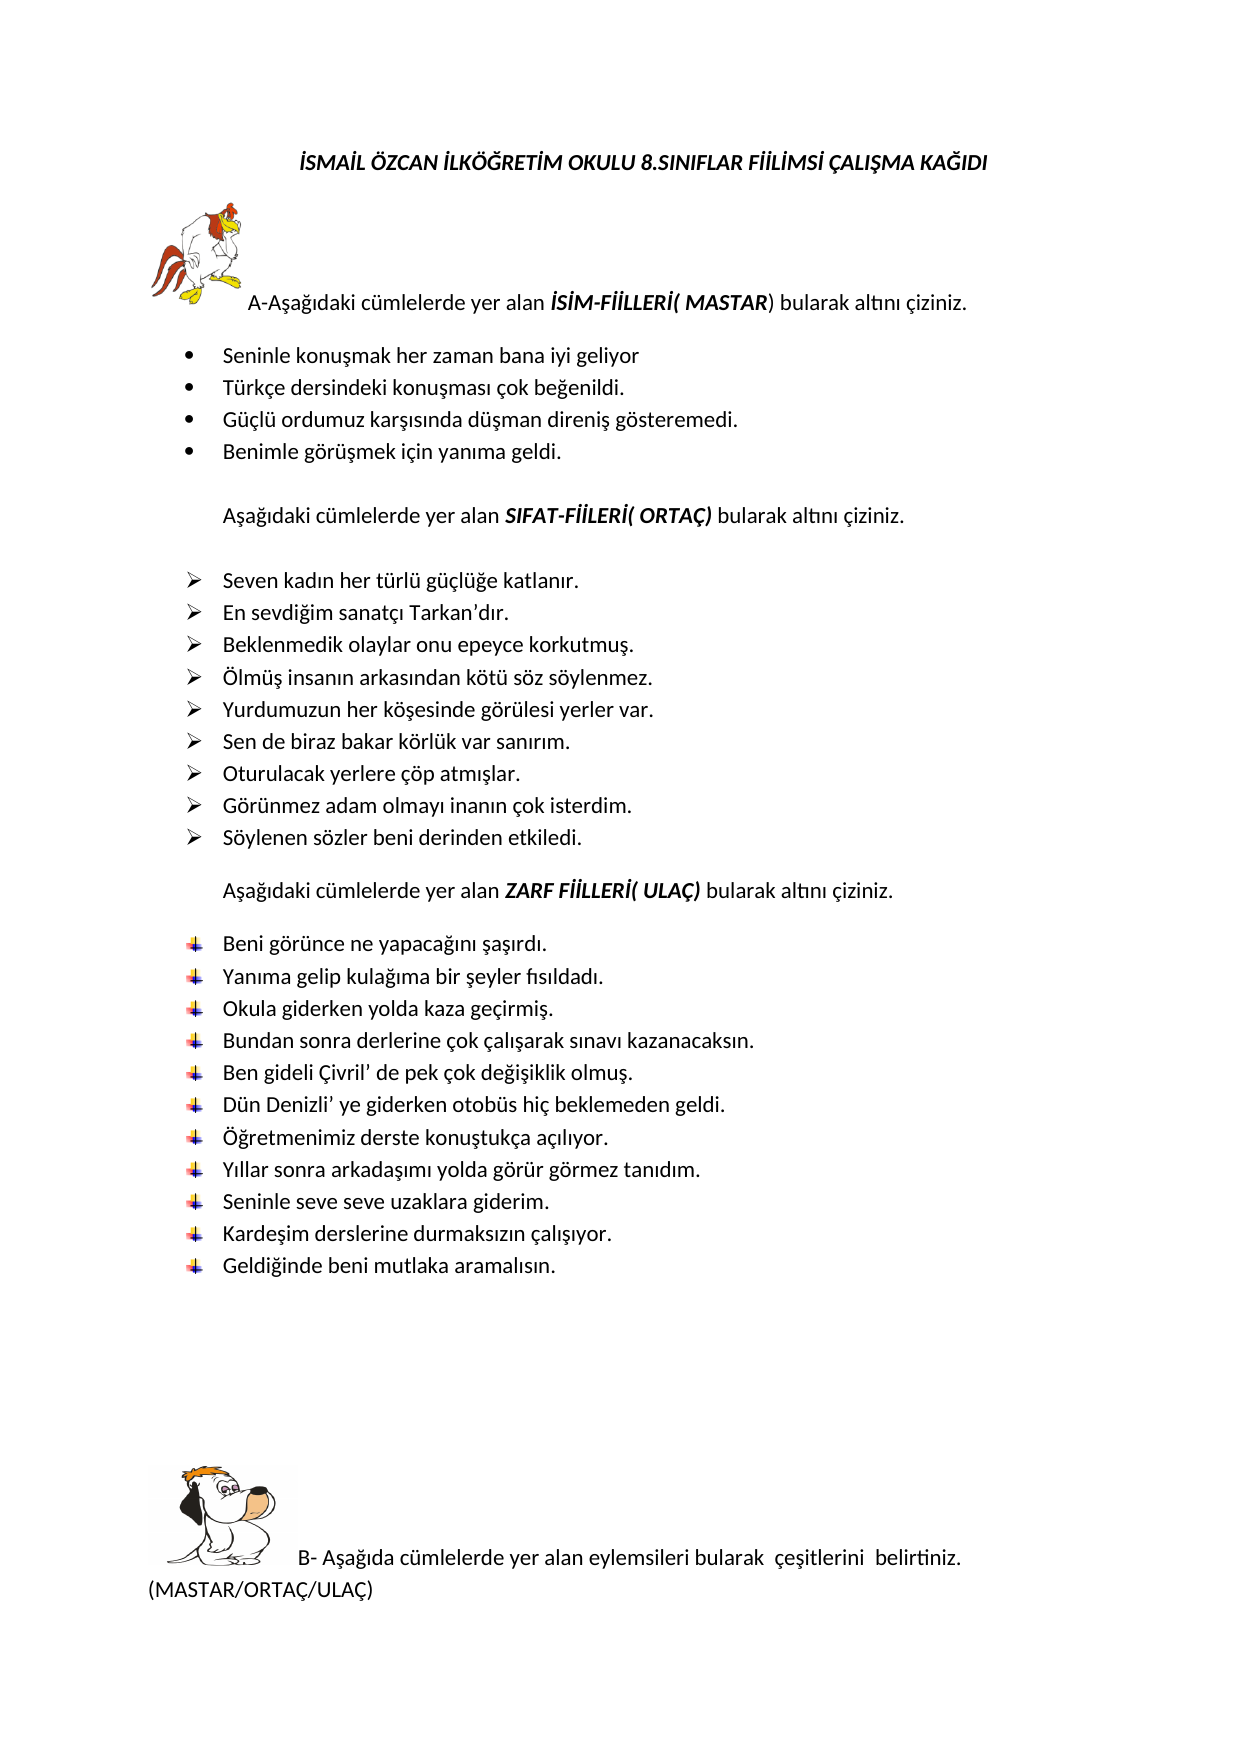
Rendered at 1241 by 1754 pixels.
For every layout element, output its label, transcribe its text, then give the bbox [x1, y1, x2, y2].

list Benimle görüşmek için yanıma geldi. [185, 437, 1093, 465]
list Güçlü ordumuz karşısında düşman direniş gösteremedi. [185, 405, 1093, 433]
picture [186, 1192, 203, 1210]
list Ben gideli Çivril’ de pek çok değişiklik olmuş. [185, 1058, 1093, 1086]
picture [186, 1225, 203, 1242]
text Aşağıdaki cümlelerde yer alan ZARF FİİLLERİ( ULAÇ) bularak altını çiziniz. [223, 877, 1093, 904]
list Yurdumuzun her köşesinde görülesi yerler var. [185, 695, 1093, 723]
list Beklenmedik olaylar onu epeyce korkutmuş. [185, 630, 1093, 658]
text İSMAİL ÖZCAN İLKÖĞRETİM OKULU 8.SINIFLAR FİİLİMSİ ÇALIŞMA KAĞIDI [148, 148, 1093, 176]
list Seven kadın her türlü güçlüğe katlanır. [185, 566, 1093, 594]
picture [147, 1465, 298, 1566]
list Görünmez adam olmayı inanın çok isterdim. [185, 791, 1093, 819]
list Öğretmenimiz derste konuştukça açılıyor. [185, 1123, 1093, 1151]
list Geldiğinde beni mutlaka aramalısın. [185, 1251, 1093, 1279]
list Seninle seve seve uzaklara giderim. [185, 1187, 1093, 1215]
list Oturulacak yerlere çöp atmışlar. [185, 759, 1093, 787]
picture [186, 1031, 203, 1049]
list Türkçe dersindeki konuşması çok beğenildi. [185, 373, 1093, 401]
picture [147, 200, 248, 310]
picture [186, 1257, 203, 1274]
picture [186, 1160, 203, 1178]
list Söylenen sözler beni derinden etkiledi. [185, 823, 1093, 852]
picture [186, 1128, 203, 1145]
list Bundan sonra derlerine çok çalışarak sınavı kazanacaksın. [185, 1026, 1093, 1054]
list Ölmüş insanın arkasından kötü söz söylenmez. [185, 663, 1093, 691]
list Aşağıdaki cümlelerde yer alan SIFAT-FİİLERİ( ORTAÇ) bularak altını çiziniz. [223, 502, 1093, 530]
list Kardeşim derslerine durmaksızın çalışıyor. [185, 1219, 1093, 1247]
picture [186, 999, 203, 1017]
list Yanıma gelip kulağıma bir şeyler fısıldadı. [185, 962, 1093, 990]
list Yıllar sonra arkadaşımı yolda görür görmez tanıdım. [185, 1155, 1093, 1183]
text A-Aşağıdaki cümlelerde yer alan İSİM-FİİLLERİ( MASTAR) bularak altını çiziniz. [148, 201, 1093, 316]
list Beni görünce ne yapacağını şaşırdı. [185, 929, 1093, 958]
picture [186, 935, 203, 952]
picture [186, 1064, 203, 1081]
list Dün Denizli’ ye giderken otobüs hiç beklemeden geldi. [185, 1091, 1093, 1118]
list Sen de biraz bakar körlük var sanırım. [185, 727, 1093, 755]
picture [186, 1096, 203, 1113]
picture [186, 967, 203, 985]
text B- Aşağıda cümlelerde yer alan eylemsileri bularak çeşitlerini belirtiniz. (MASTAR/ORTAÇ/ULAÇ) [148, 1465, 1093, 1603]
list Okula giderken yolda kaza geçirmiş. [185, 994, 1093, 1022]
list En sevdiğim sanatçı Tarkan’dır. [185, 598, 1093, 626]
list Seninle konuşmak her zaman bana iyi geliyor [185, 341, 1093, 369]
